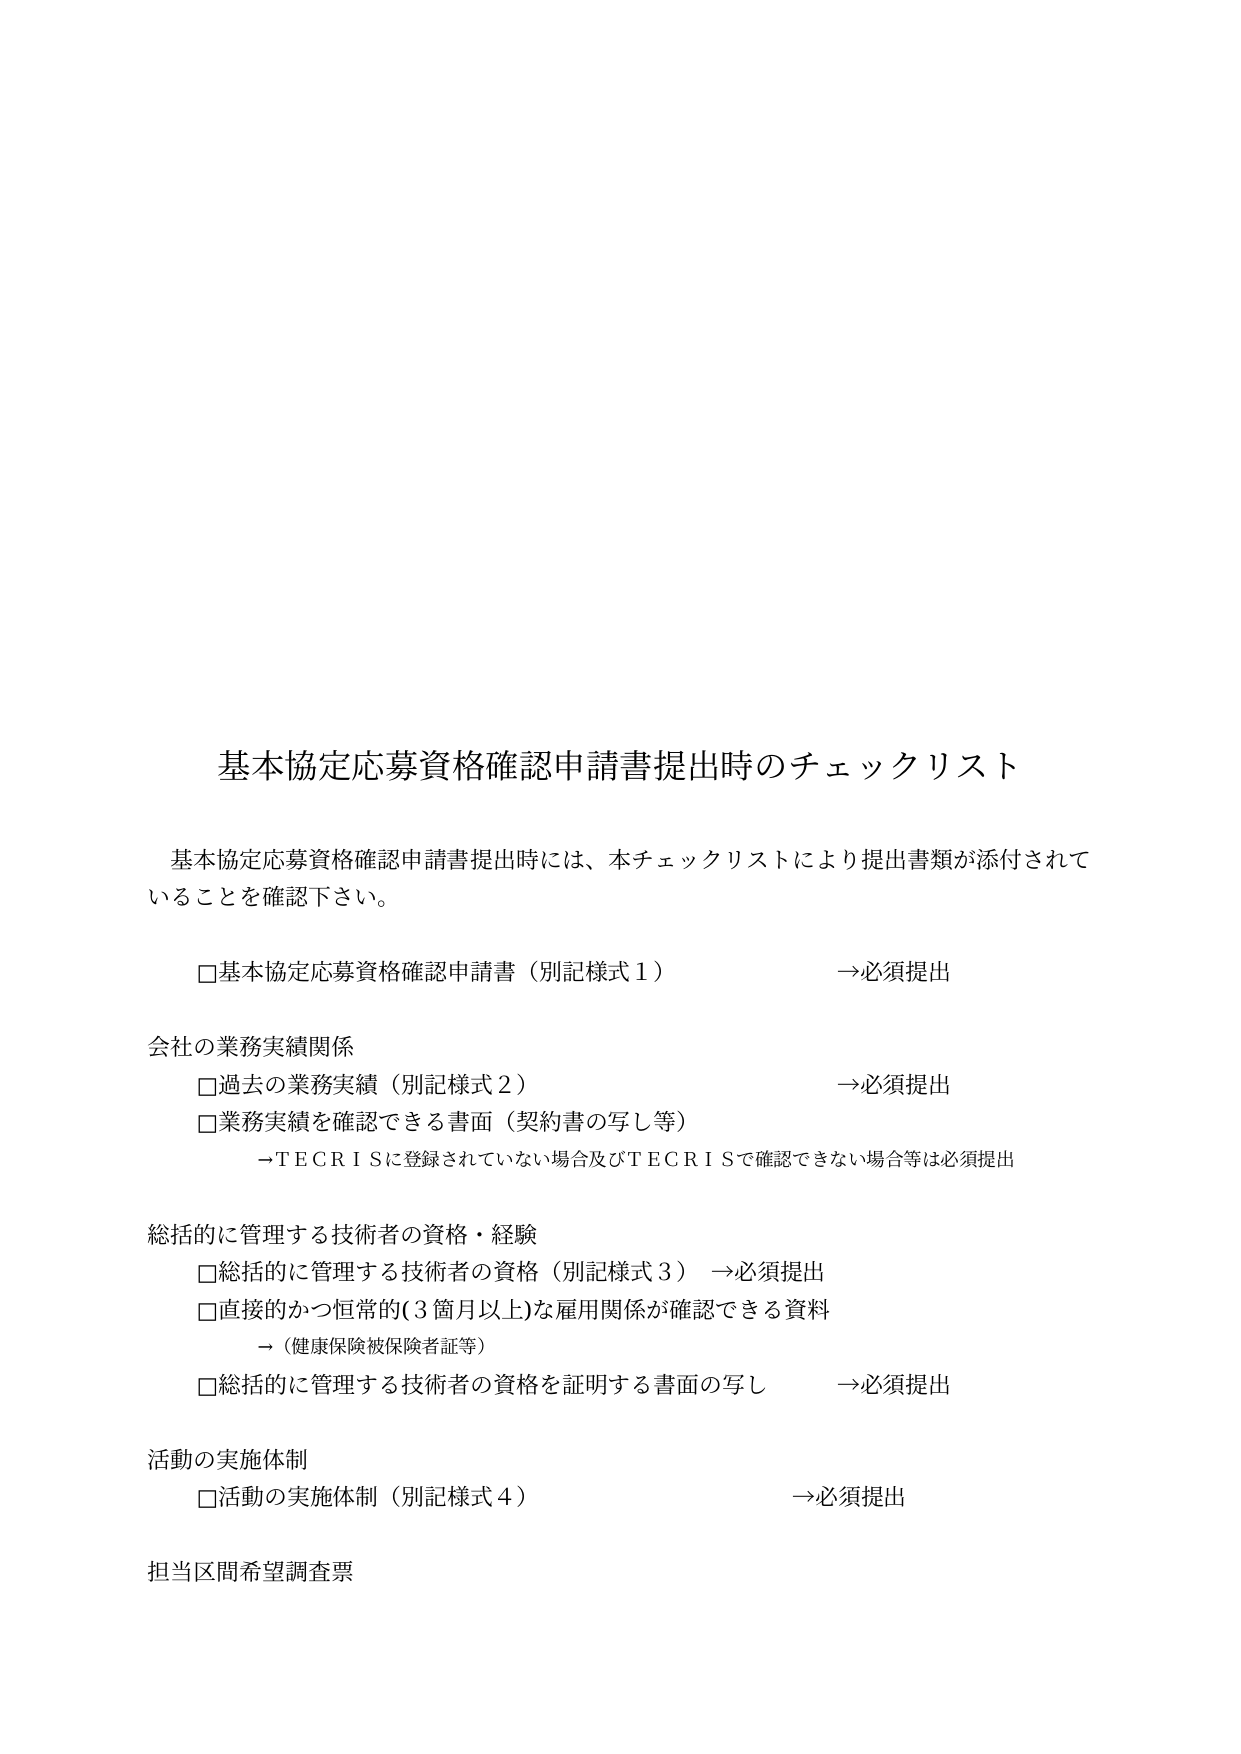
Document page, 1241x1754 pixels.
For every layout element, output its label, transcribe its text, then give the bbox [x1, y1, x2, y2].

text →ＴＥＣＲＩＳに登録されていない場合及びＴＥＣＲＩＳで確認できない場合等は必須提出 [148, 1139, 1092, 1177]
text 活動の実施体制 [148, 1439, 1092, 1477]
text □直接的かつ恒常的(３箇月以上)な雇用関係が確認できる資料 [148, 1289, 1092, 1327]
text □活動の実施体制（別記様式４） →必須提出 [148, 1477, 1092, 1514]
text 基本協定応募資格確認申請書提出時のチェックリスト [148, 727, 1092, 802]
text 基本協定応募資格確認申請書提出時には、本チェックリストにより提出書類が添付されていることを確認下さい。 [148, 839, 1092, 914]
text □総括的に管理する技術者の資格を証明する書面の写し →必須提出 [148, 1364, 1092, 1402]
text □総括的に管理する技術者の資格（別記様式３） →必須提出 [148, 1252, 1092, 1289]
text □基本協定応募資格確認申請書（別記様式１） →必須提出 [148, 952, 1092, 989]
text □過去の業務実績（別記様式２） →必須提出 [148, 1064, 1092, 1102]
text 総括的に管理する技術者の資格・経験 [148, 1214, 1092, 1252]
text →（健康保険被保険者証等） [148, 1327, 1092, 1364]
text 担当区間希望調査票 [148, 1552, 1092, 1589]
text 会社の業務実績関係 [148, 1027, 1092, 1064]
text □業務実績を確認できる書面（契約書の写し等） [148, 1102, 1092, 1139]
